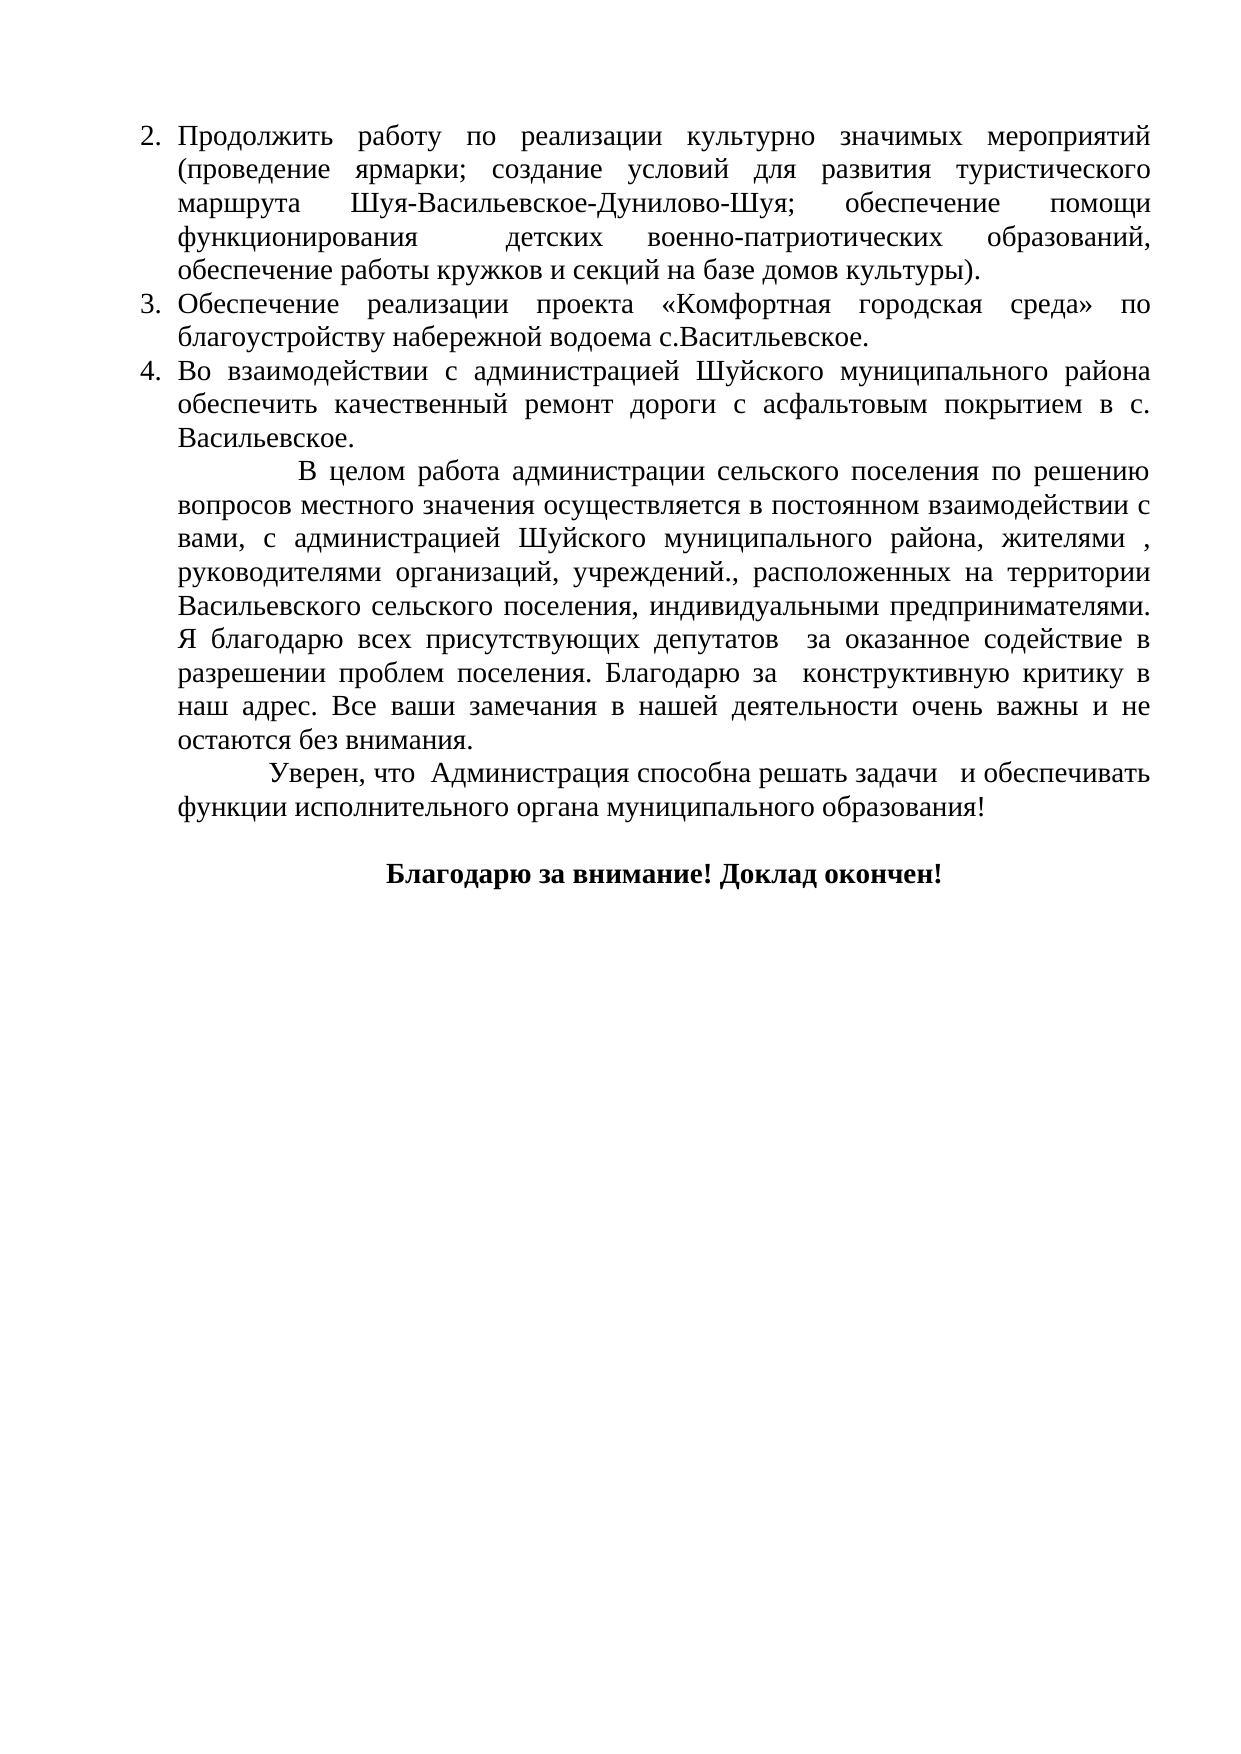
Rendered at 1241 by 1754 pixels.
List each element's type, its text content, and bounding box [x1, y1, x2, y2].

list Обеспечение реализации проекта «Комфортная городская среда» по благоустройству набережной водоема с.Васитльевское. [140, 286, 1152, 353]
text Уверен, что Администрация способна решать задачи и обеспечивать функции исполнительного органа муниципального образования! [177, 755, 1152, 822]
list Во взаимодействии с администрацией Шуйского муниципального района обеспечить качественный ремонт дороги с асфальтовым покрытием в с. Васильевское. [140, 353, 1152, 453]
text В целом работа администрации сельского поселения по решению вопросов местного значения осуществляется в постоянном взаимодействии с вами, с администрацией Шуйского муниципального района, жителями , руководителями организаций, учреждений., расположенных на территории Васильевского сельского поселения, индивидуальными предпринимателями. Я благодарю всех присутствующих депутатов за оказанное содействие в разрешении проблем поселения. Благодарю за конструктивную критику в наш адрес. Все ваши замечания в нашей деятельности очень важны и не остаются без внимания. [177, 453, 1152, 755]
list Продолжить работу по реализации культурно значимых мероприятий (проведение ярмарки; создание условий для развития туристического маршрута Шуя-Васильевское-Дунилово-Шуя; обеспечение помощи функционирования детских военно-патриотических образований, обеспечение работы кружков и секций на базе домов культуры). [140, 118, 1152, 286]
text Благодарю за внимание! Доклад окончен! [177, 856, 1152, 889]
